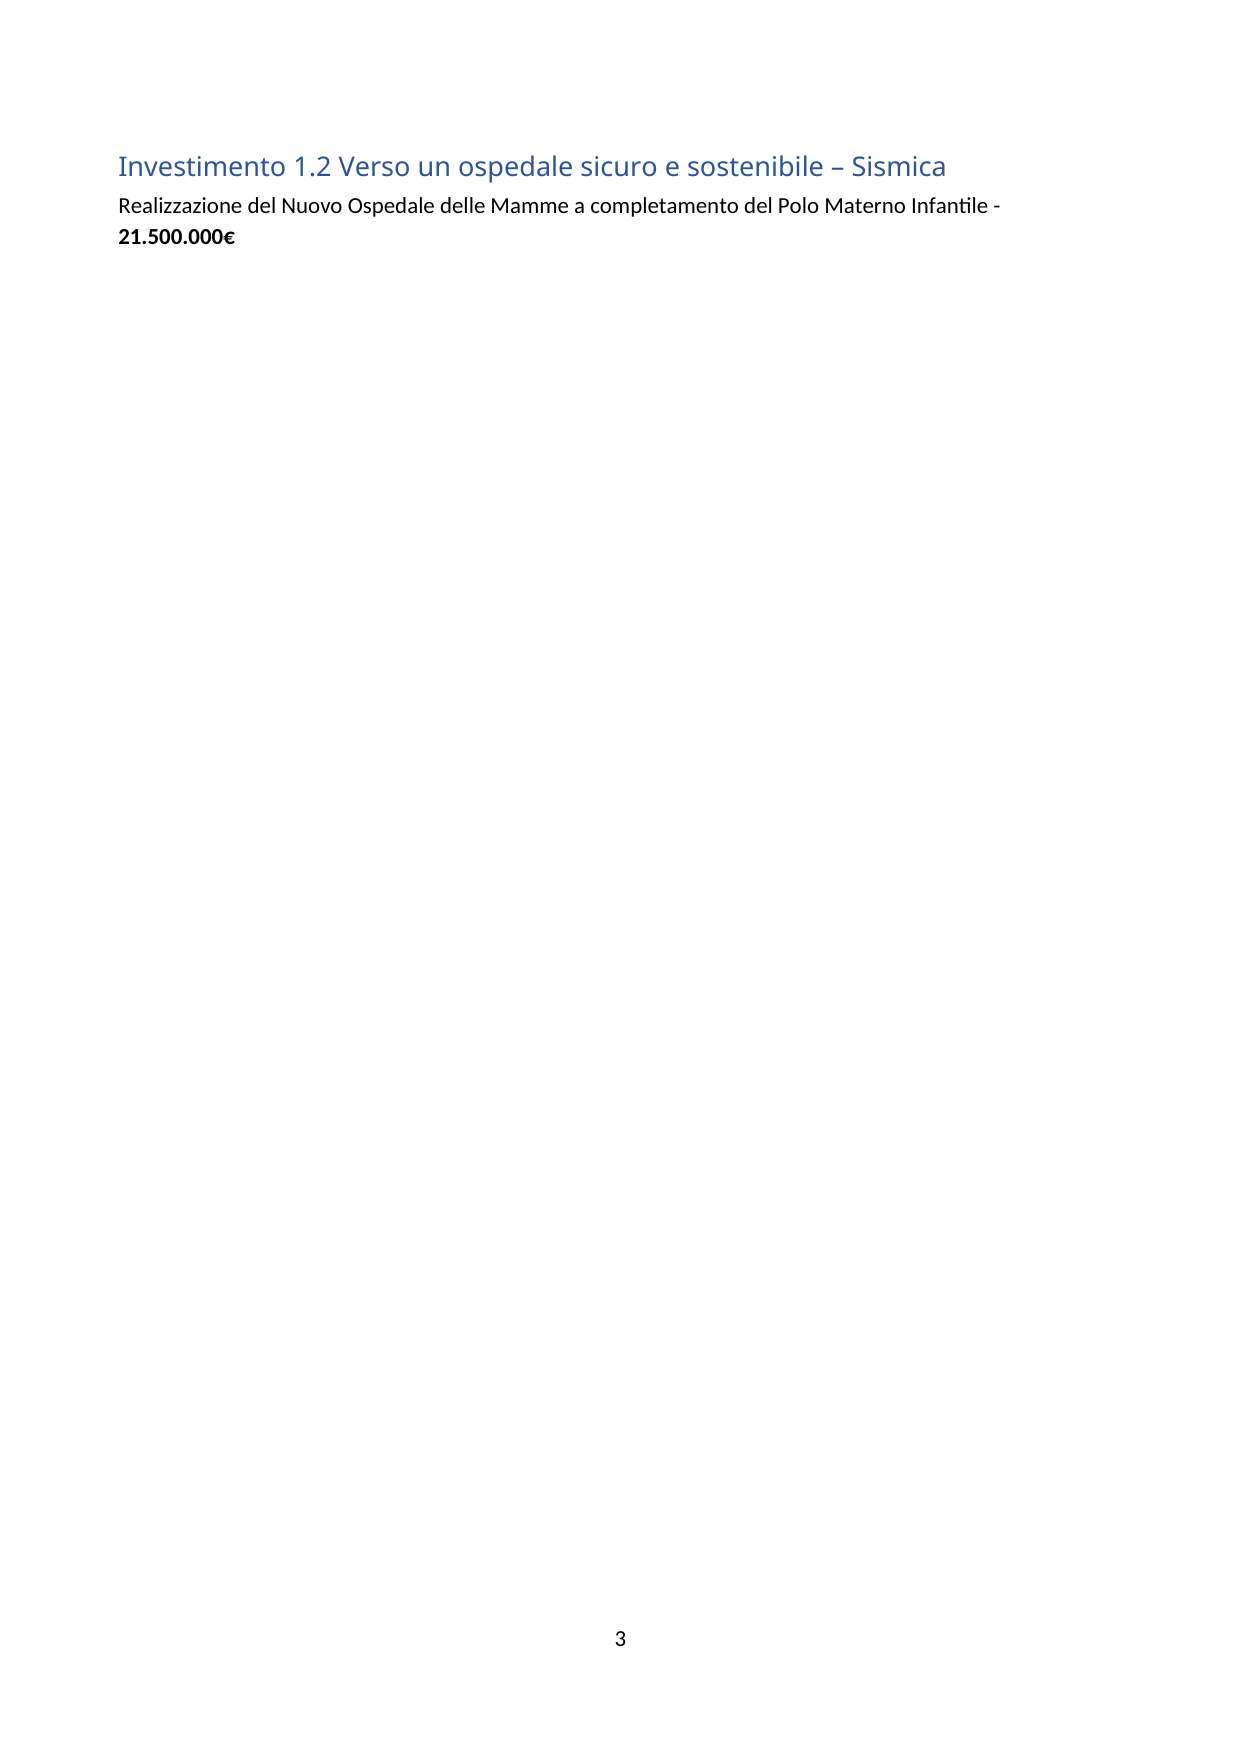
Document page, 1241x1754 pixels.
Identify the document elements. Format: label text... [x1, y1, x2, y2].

subtitle Realizzazione del Nuovo Ospedale delle Mamme a completamento del Polo Materno Infantile - 21.500.000€ [118, 192, 1122, 250]
subtitle Investimento 1.2 Verso un ospedale sicuro e sostenibile – Sismica [118, 148, 1122, 184]
